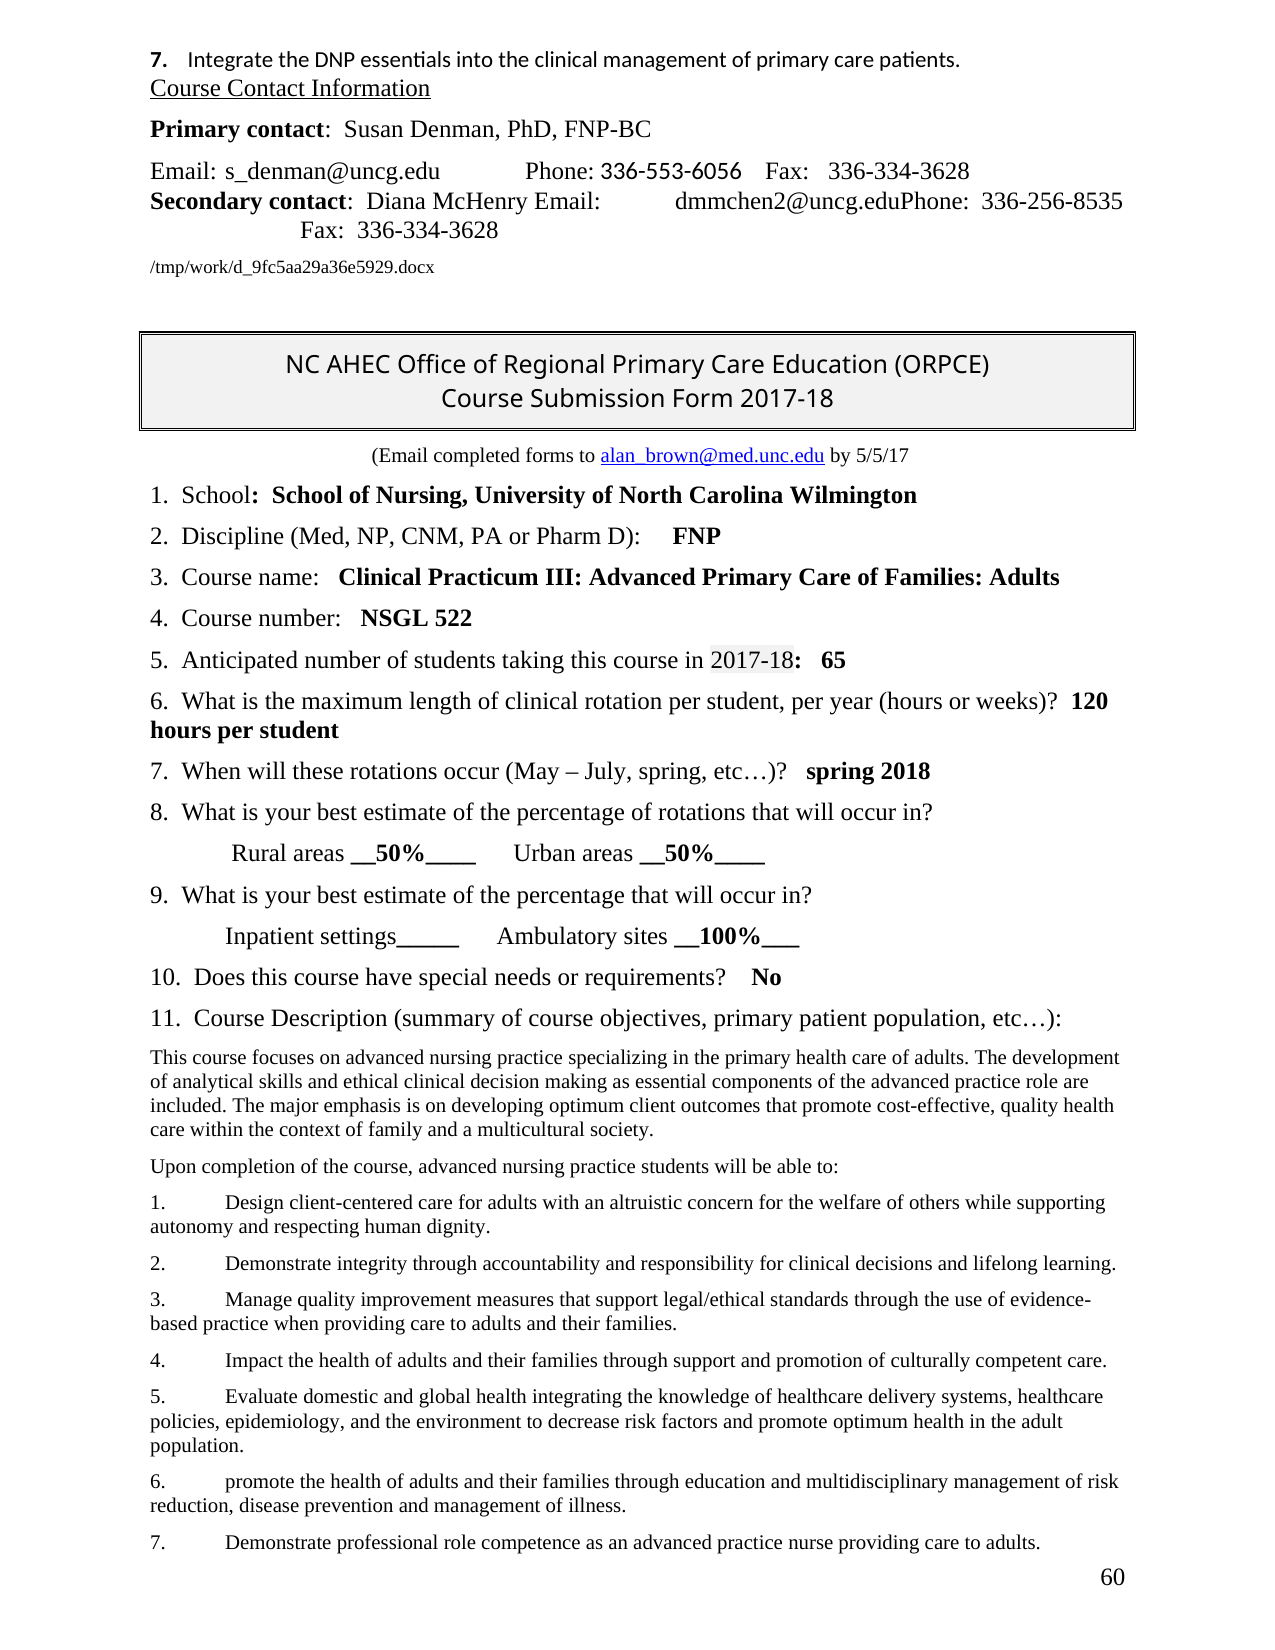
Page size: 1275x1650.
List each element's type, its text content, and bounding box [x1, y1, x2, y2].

text 6. promote the health of adults and their families through education and multidisciplinary management of risk reduction, disease prevention and management of illness. [150, 1469, 1125, 1517]
text 11. Course Description (summary of course objectives, primary patient population, etc…): [150, 1003, 1125, 1032]
text 9. What is your best estimate of the percentage that will occur in? [150, 880, 1125, 908]
text 5. Anticipated number of students taking this course in 2017-18: 65 [794, 645, 1125, 673]
text Primary contact: Susan Denman, PhD, FNP-BC [150, 114, 1125, 143]
text 7. When will these rotations occur (May – July, spring, etc…)? spring 2018 [150, 756, 1125, 785]
text S:\ORPCE\2017-18\Course Submission form 2017-18.doc [150, 256, 1125, 278]
text Inpatient settings_____ Ambulatory sites __100%___ [150, 921, 1125, 950]
text 7. Demonstrate professional role competence as an advanced practice nurse providing care to adults. [150, 1530, 1125, 1554]
text 1. School: School of Nursing, University of North Carolina Wilmington [150, 480, 1125, 508]
text 4. Course number: NSGL 522 [150, 603, 1125, 632]
text NC AHEC Office of Regional Primary Care Education (ORPCE) [142, 335, 1133, 365]
text 6. What is the maximum length of clinical rotation per student, per year (hours or weeks)? 120 hours per student [150, 686, 1125, 743]
text Upon completion of the course, advanced nursing practice students will be able to: [150, 1153, 1125, 1178]
text 1. Design client-centered care for adults with an altruistic concern for the welfare of others while supporting autonomy and respecting human dignity. [150, 1190, 1125, 1238]
text 5. Evaluate domestic and global health integrating the knowledge of healthcare delivery systems, healthcare policies, epidemiology, and the environment to decrease risk factors and promote optimum health in the adult population. [150, 1384, 1125, 1457]
text Secondary contact: Diana McHenry Email: dmmchen2@uncg.eduPhone: 336-256-8535 Fax: 336-334-3628 [150, 186, 1125, 243]
text 2. Discipline (Med, NP, CNM, PA or Pharm D): FNP [150, 521, 1125, 550]
text 5. Anticipated number of students taking this course in 2017-18: 65 [150, 645, 710, 673]
text This course focuses on advanced nursing practice specializing in the primary health care of adults. The development of analytical skills and ethical clinical decision making as essential components of the advanced practice role are included. The major emphasis is on developing optimum client outcomes that promote cost-effective, quality health care within the context of family and a multicultural society. [150, 1045, 1125, 1141]
text Course Contact Information [150, 73, 1125, 102]
text 4. Impact the health of adults and their families through support and promotion of culturally competent care. [150, 1348, 1125, 1372]
text 8. What is your best estimate of the percentage of rotations that will occur in? [150, 797, 1125, 826]
text 10. Does this course have special needs or requirements? No [150, 962, 1125, 991]
text 3. Manage quality improvement measures that support legal/ethical standards through the use of evidence-based practice when providing care to adults and their families. [150, 1287, 1125, 1335]
text Course Submission Form 2017-18 [142, 365, 1133, 428]
text 2. Demonstrate integrity through accountability and responsibility for clinical decisions and lifelong learning. [150, 1251, 1125, 1275]
text Rural areas __50%____ Urban areas __50%____ [150, 838, 1125, 867]
text (Email completed forms to alan_brown@med.unc.edu by 5/5/17 [150, 443, 1125, 467]
list Integrate the DNP essentials into the clinical management of primary care patients. [150, 45, 1125, 73]
text 3. Course name: Clinical Practicum III: Advanced Primary Care of Families: Adults [150, 562, 1125, 591]
text Email: s_denman@uncg.edu Phone: 336-553-6056 Fax: 336-334-3628 [150, 156, 1125, 186]
